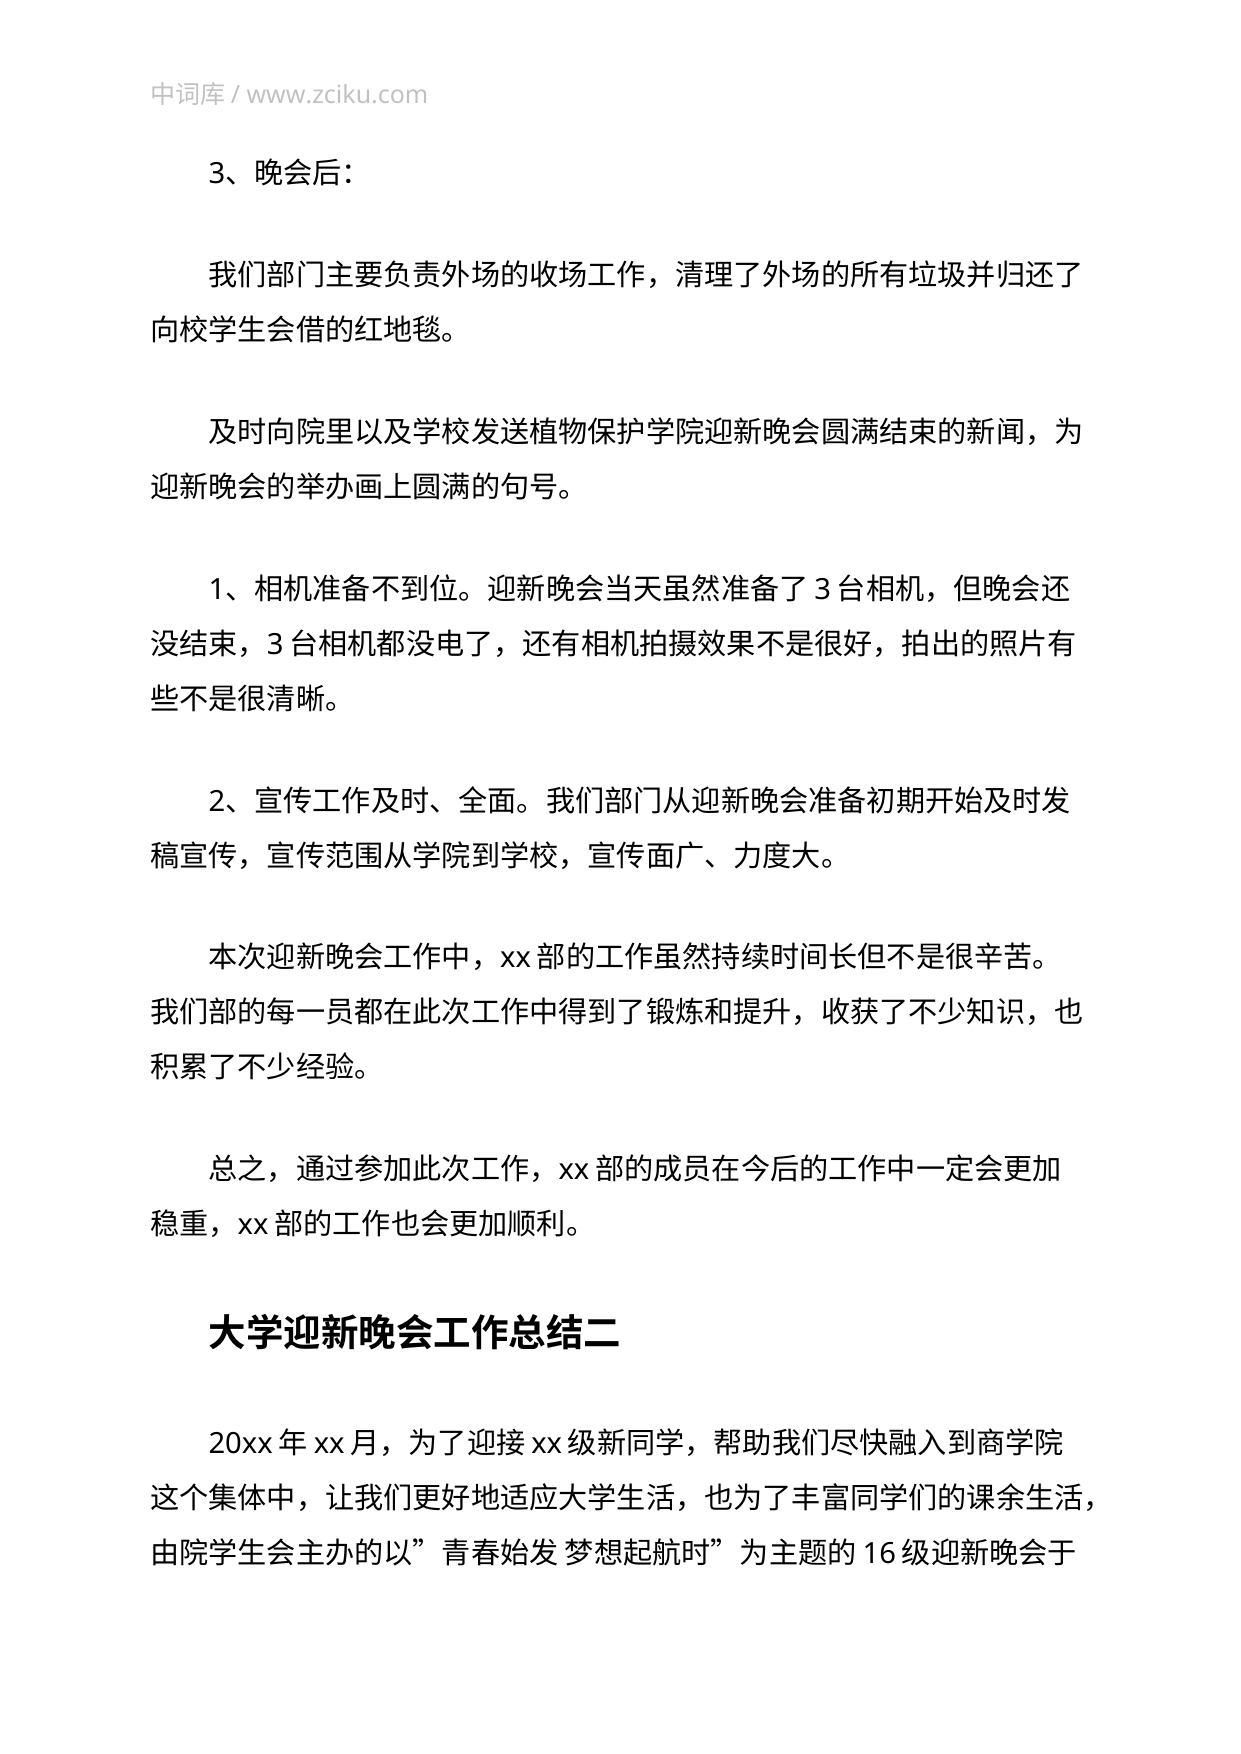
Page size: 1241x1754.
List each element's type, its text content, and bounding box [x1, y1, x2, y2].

text 总之，通过参加此次工作，xx部的成员在今后的工作中一定会更加稳重，xx部的工作也会更加顺利。 [150, 1146, 1090, 1243]
text 1、相机准备不到位。迎新晚会当天虽然准备了3台相机，但晚会还没结束，3台相机都没电了，还有相机拍摄效果不是很好，拍出的照片有些不是很清晰。 [150, 565, 1090, 718]
text 我们部门主要负责外场的收场工作，清理了外场的所有垃圾并归还了向校学生会借的红地毯。 [150, 252, 1090, 349]
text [150, 1420, 1090, 1572]
text 及时向院里以及学校发送植物保护学院迎新晚会圆满结束的新闻，为迎新晚会的举办画上圆满的句号。 [150, 409, 1090, 506]
text 大学迎新晚会工作总结二 [150, 1302, 1090, 1357]
text 2、宣传工作及时、全面。我们部门从迎新晚会准备初期开始及时发稿宣传，宣传范围从学院到学校，宣传面广、力度大。 [150, 777, 1090, 874]
text 本次迎新晚会工作中，xx部的工作虽然持续时间长但不是很辛苦。我们部的每一员都在此次工作中得到了锻炼和提升，收获了不少知识，也积累了不少经验。 [150, 934, 1090, 1086]
text 3、晚会后： [150, 150, 1090, 192]
